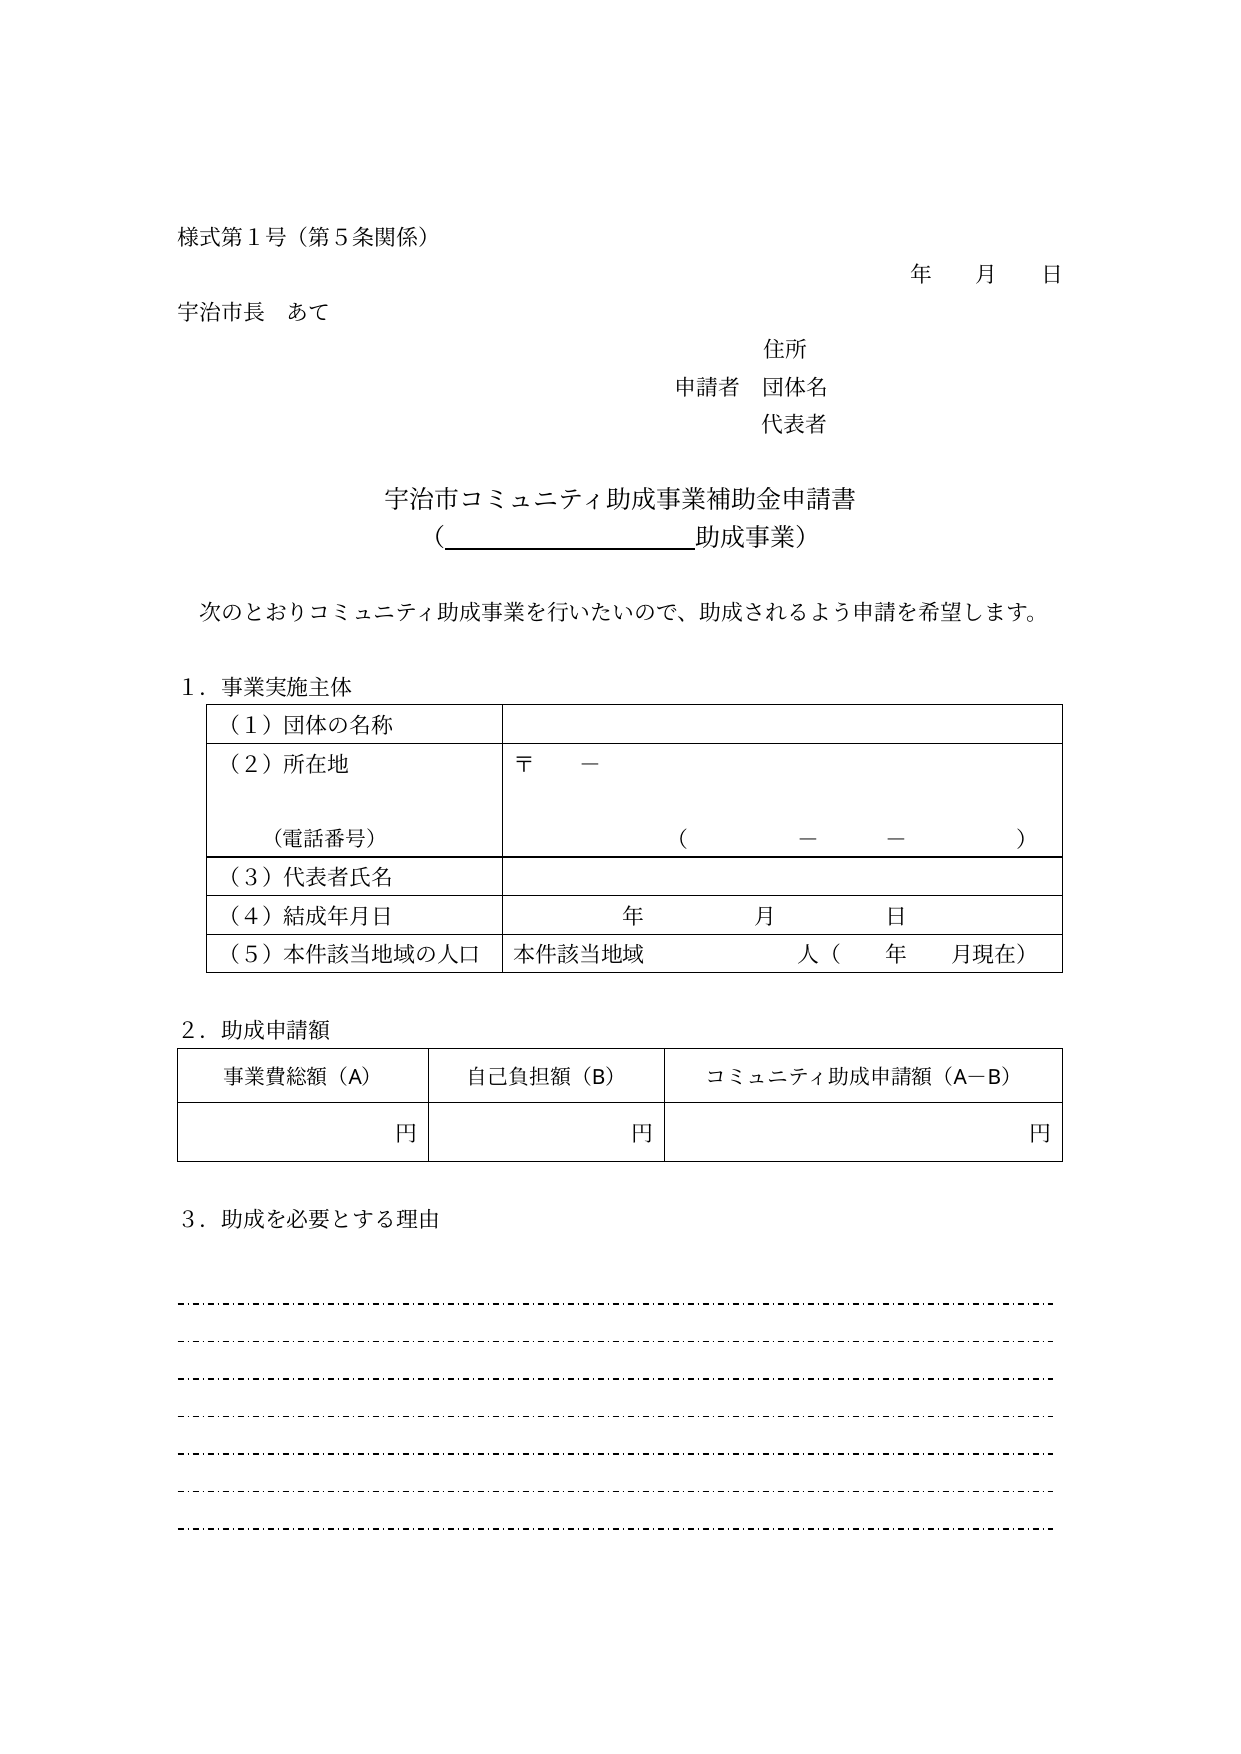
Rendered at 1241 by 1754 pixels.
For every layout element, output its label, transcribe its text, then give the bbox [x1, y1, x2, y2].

table_cell 円 [665, 1103, 1062, 1161]
text 年 月 日 [177, 254, 1063, 292]
text 申請者 団体名 [177, 367, 1063, 404]
text 住所 [177, 329, 1063, 367]
table_cell 年 月 日 [503, 896, 1062, 933]
text 次のとおりコミュニティ助成事業を行いたいので、助成されるよう申請を希望します。 [177, 592, 1063, 629]
text １．事業実施主体 [177, 667, 1063, 704]
table_header コミュニティ助成申請額（A－B） [665, 1049, 1062, 1102]
text 代表者 [177, 404, 1063, 442]
table_header （１）団体の名称 [207, 705, 502, 743]
table_cell （５）本件該当地域の人口 [207, 935, 502, 972]
text 宇治市長 あて [177, 292, 1063, 329]
text 様式第１号（第５条関係） [177, 217, 1063, 254]
table_cell 本件該当地域 人（ 年 月現在） [503, 935, 1062, 972]
table_cell （２）所在地 （電話番号） [207, 744, 502, 856]
text ３．助成を必要とする理由 [177, 1199, 1063, 1237]
table_cell [503, 858, 1062, 895]
text 宇治市コミュニティ助成事業補助金申請書 [177, 479, 1063, 517]
table_cell （３）代表者氏名 [207, 858, 502, 895]
table_header 事業費総額（A） [178, 1049, 428, 1102]
text ２．助成申請額 [177, 1011, 1063, 1048]
table_header [503, 705, 1062, 743]
table_cell 円 [178, 1103, 428, 1161]
table_cell 〒 － （ － － ） [503, 744, 1062, 856]
table_cell （４）結成年月日 [207, 896, 502, 933]
table_cell 円 [429, 1103, 664, 1161]
text （ 助成事業） [177, 517, 1063, 554]
table_header 自己負担額（B） [429, 1049, 664, 1102]
